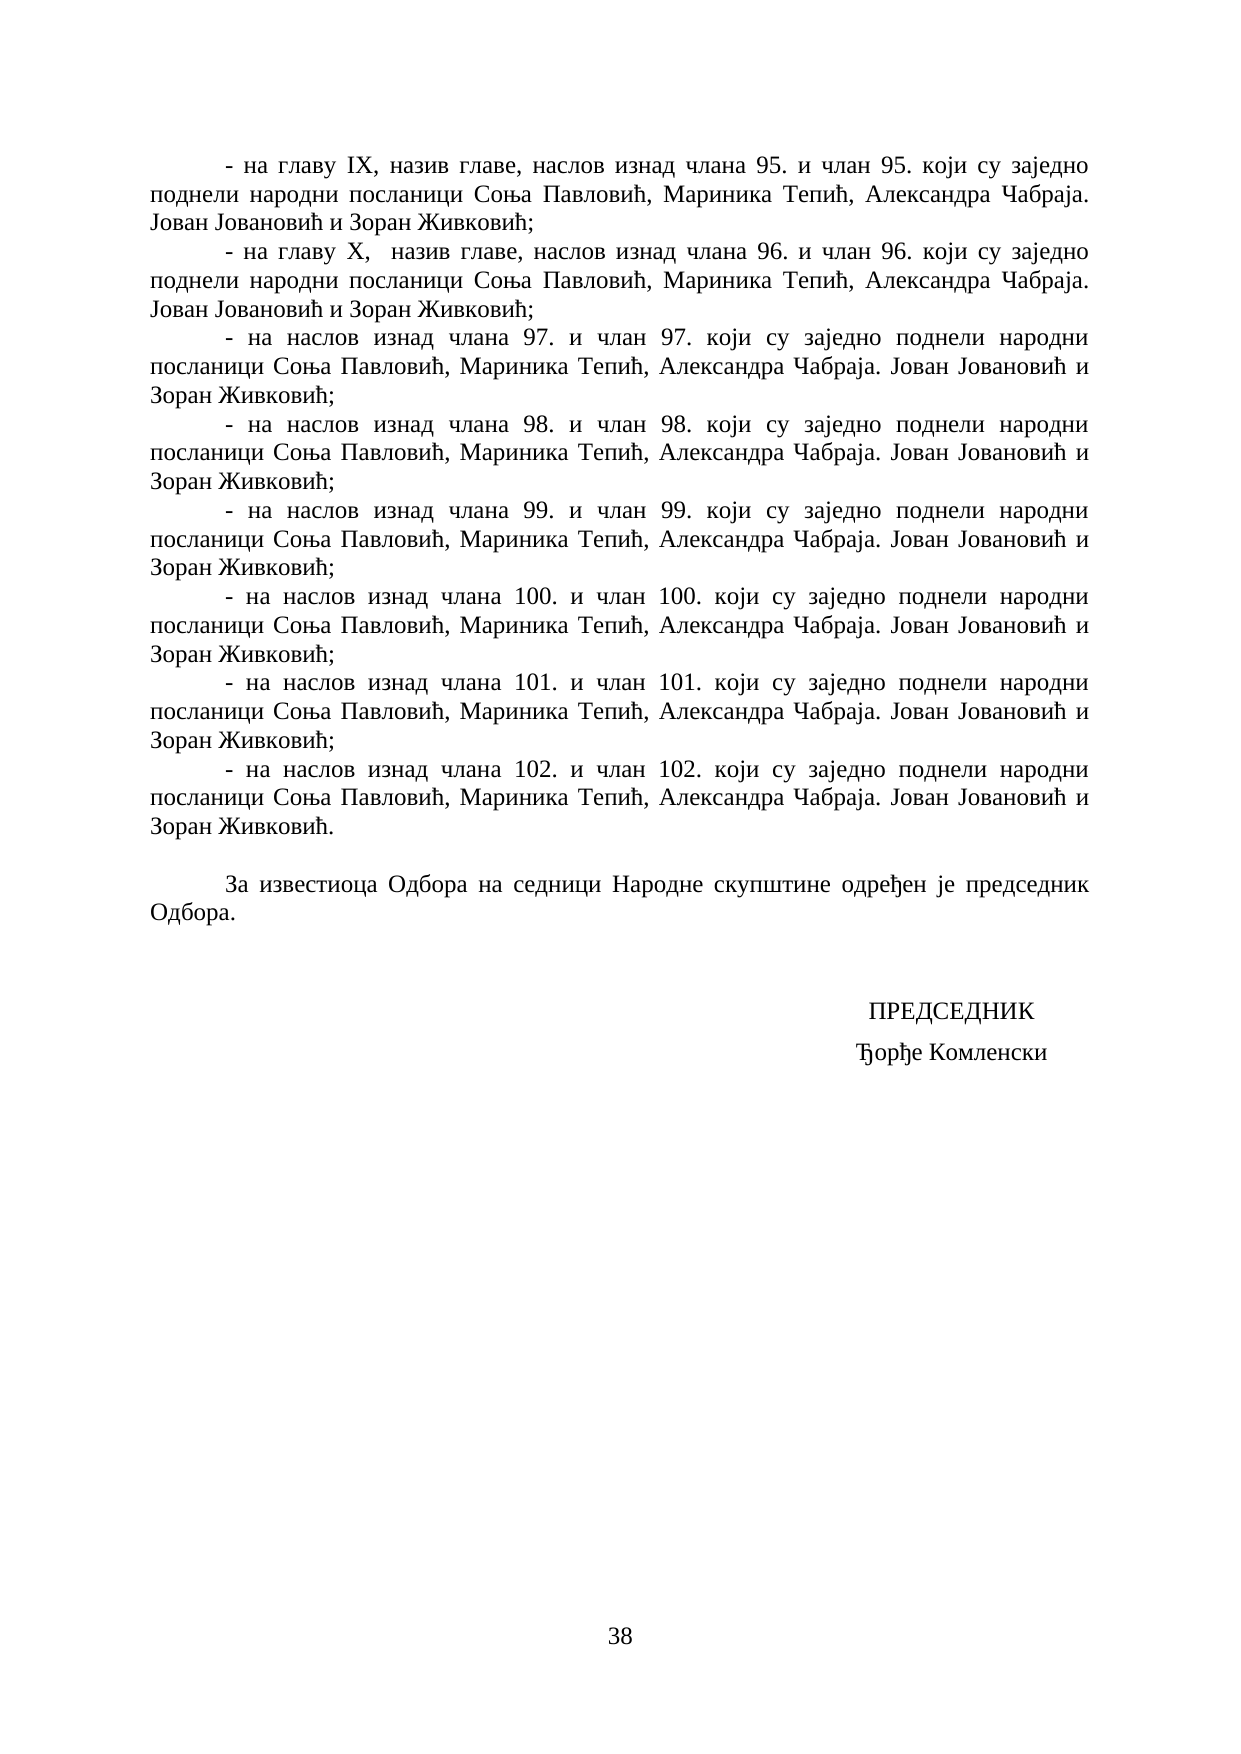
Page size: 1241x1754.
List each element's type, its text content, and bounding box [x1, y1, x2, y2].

text ПРЕДСЕДНИК [750, 996, 1090, 1025]
text - на наслов изнад члана 100. и члан 100. који су заједно поднели народни посланици Соња Павловић, Мариника Тепић, Александра Чабраја. Јован Јовановић и Зоран Живковић; [150, 581, 1090, 667]
text - на главу X, назив главе, наслов изнад члана 96. и члан 96. који су заједно поднели народни посланици Соња Павловић, Мариника Тепић, Александра Чабраја. Јован Јовановић и Зоран Живковић; [150, 236, 1090, 322]
text - на наслов изнад члана 99. и члан 99. који су заједно поднели народни посланици Соња Павловић, Мариника Тепић, Александра Чабраја. Јован Јовановић и Зоран Живковић; [150, 495, 1090, 581]
text За известиоца Одбора на седници Народне скупштине одређен је председник Одбора. [150, 869, 1090, 926]
text - на наслов изнад члана 102. и члан 102. који су заједно поднели народни посланици Соња Павловић, Мариника Тепић, Александра Чабраја. Јован Јовановић и Зоран Живковић. [150, 754, 1090, 840]
text - на главу IX, назив главе, наслов изнад члана 95. и члан 95. који су заједно поднели народни посланици Соња Павловић, Мариника Тепић, Александра Чабраја. Јован Јовановић и Зоран Живковић; [150, 150, 1090, 236]
text - на наслов изнад члана 97. и члан 97. који су заједно поднели народни посланици Соња Павловић, Мариника Тепић, Александра Чабраја. Јован Јовановић и Зоран Живковић; [150, 322, 1090, 409]
text - на наслов изнад члана 98. и члан 98. који су заједно поднели народни посланици Соња Павловић, Мариника Тепић, Александра Чабраја. Јован Јовановић и Зоран Живковић; [150, 409, 1090, 495]
text Ђорђе Комленски [750, 1037, 1090, 1066]
text - на наслов изнад члана 101. и члан 101. који су заједно поднели народни посланици Соња Павловић, Мариника Тепић, Александра Чабраја. Јован Јовановић и Зоран Живковић; [150, 667, 1090, 754]
